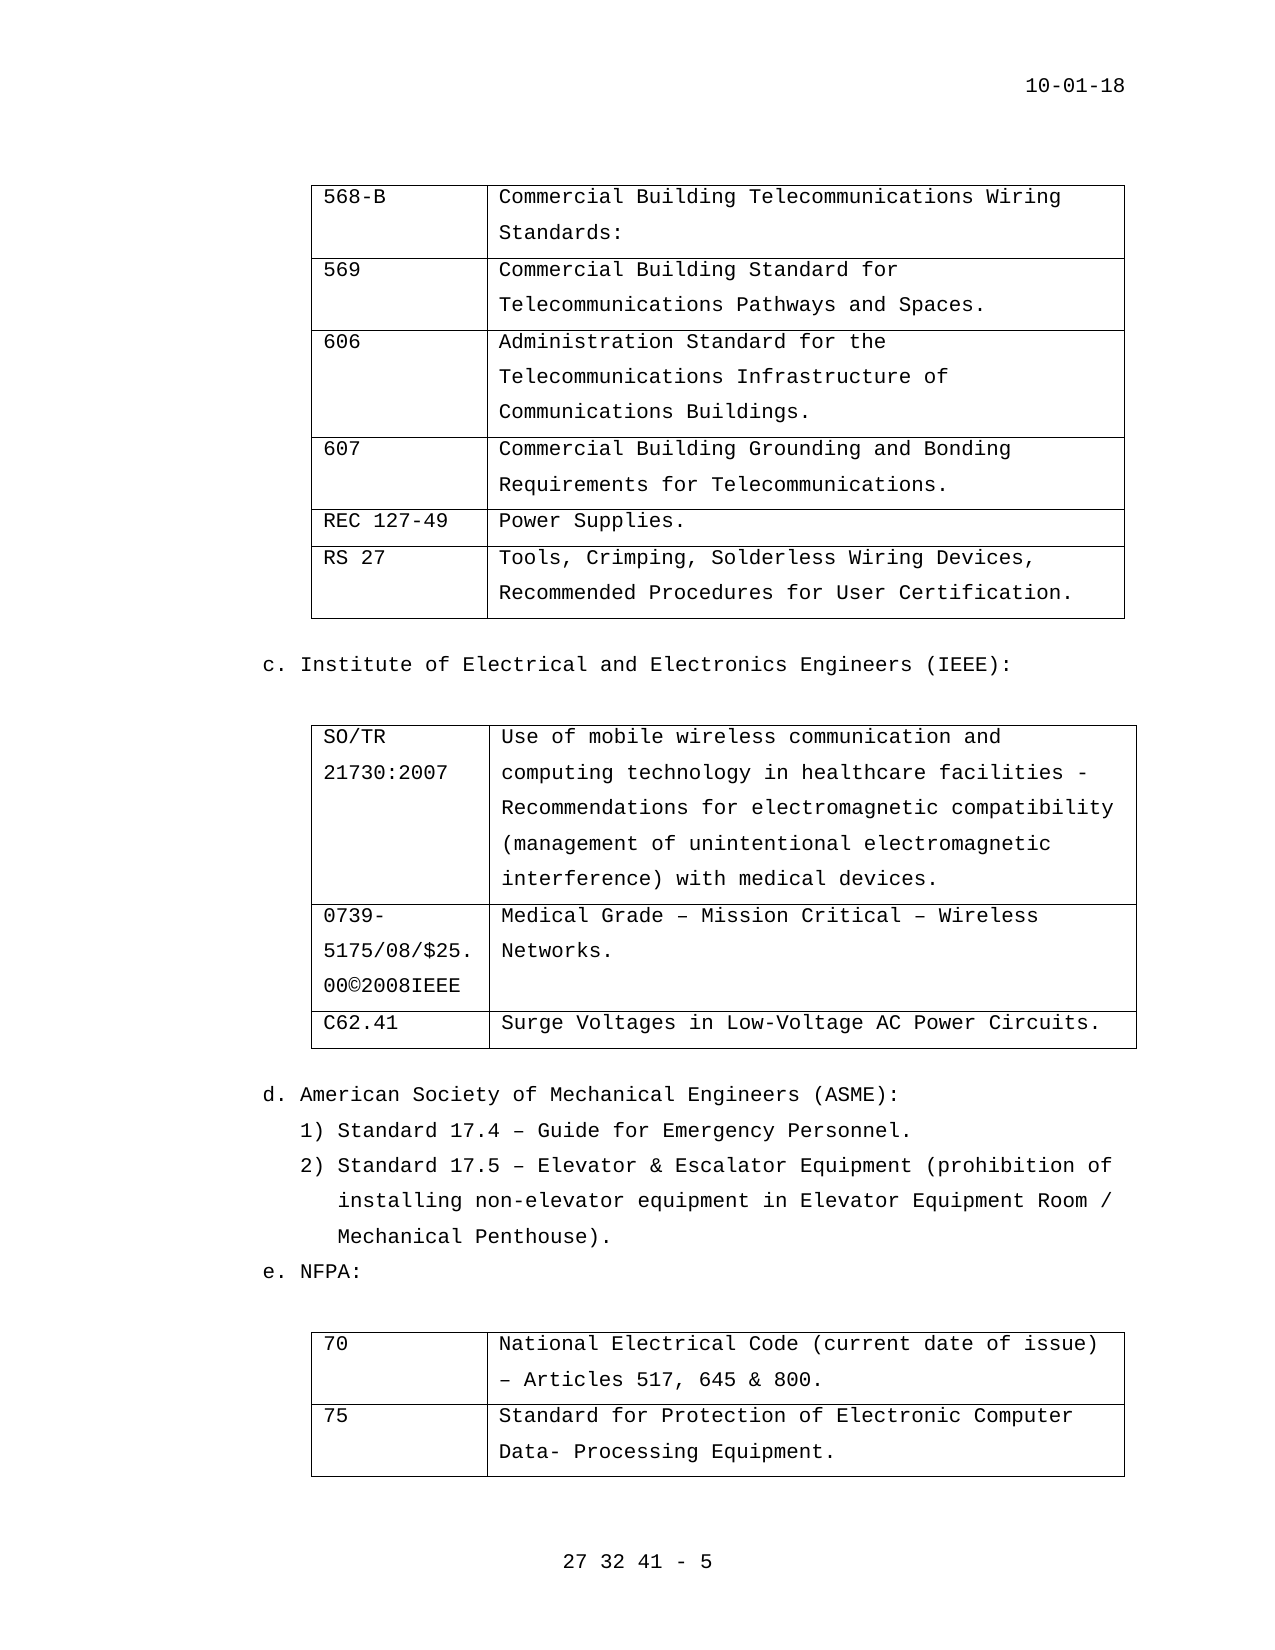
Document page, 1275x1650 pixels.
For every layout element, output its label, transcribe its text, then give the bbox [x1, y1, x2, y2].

table_header Telecommunications Wiring Standards: [488, 186, 1124, 257]
table_header National Electrical Code (current date of issue) – Articles 517, 645 & 800. [488, 1333, 1124, 1404]
table_cell Standard for Protection of Electronic Computer Data- Processing Equipment. [488, 1405, 1124, 1476]
table_cell REC 127-49 [312, 510, 487, 546]
table_cell Administration Standard for the Telecommunications Infrastructure of Communications Buildings. [488, 331, 1124, 437]
table_header 568-B [312, 186, 487, 257]
text d. American Society of Mechanical Engineers (ASME): [262, 1084, 1125, 1108]
table_cell 0739-5175/08/$25.00©2008IEEE [312, 905, 489, 1011]
table_cell C62.41 [312, 1012, 489, 1048]
table_cell Power Supplies. [488, 510, 1124, 546]
table_cell Surge Voltages in Low-Voltage AC Power Circuits. [490, 1012, 1136, 1048]
table_header SO/TR 21730:2007 [312, 726, 489, 903]
table_cell 75 [312, 1405, 487, 1476]
table_cell Standard for Telecommunications Pathways and Spaces. [488, 259, 1124, 329]
table_cell 606 [312, 331, 487, 437]
table_cell 607 [312, 438, 487, 509]
table_header 70 [312, 1333, 487, 1404]
table_cell Grounding and Bonding Requirements for Telecommunications. [488, 438, 1124, 509]
table_header Use of mobile wireless communication and computing technology in healthcare facilities - Recommendations for electromagnetic compatibility (management of unintentional electromagnetic interference) with medical devices. [490, 726, 1136, 903]
table_cell Medical Grade – Critical – Wireless Networks. [490, 905, 1136, 1011]
text e. NFPA: [262, 1261, 1125, 1285]
text 2) Standard 17.5 – Elevator & Escalator Equipment (prohibition of installing non-elevator equipment in Elevator Equipment Room / Mechanical Penthouse). [300, 1155, 1125, 1249]
text 1) Standard 17.4 – Guide for Emergency Personnel. [300, 1119, 1125, 1143]
table_cell RS 27 [312, 547, 487, 618]
text c. Institute of Electrical and Electronics Engineers (IEEE): [262, 654, 1125, 678]
table_cell 569 [312, 259, 487, 329]
table_cell Tools, Crimping, Solderless Wiring Devices, Recommended Procedures for User Certification. [488, 547, 1124, 618]
